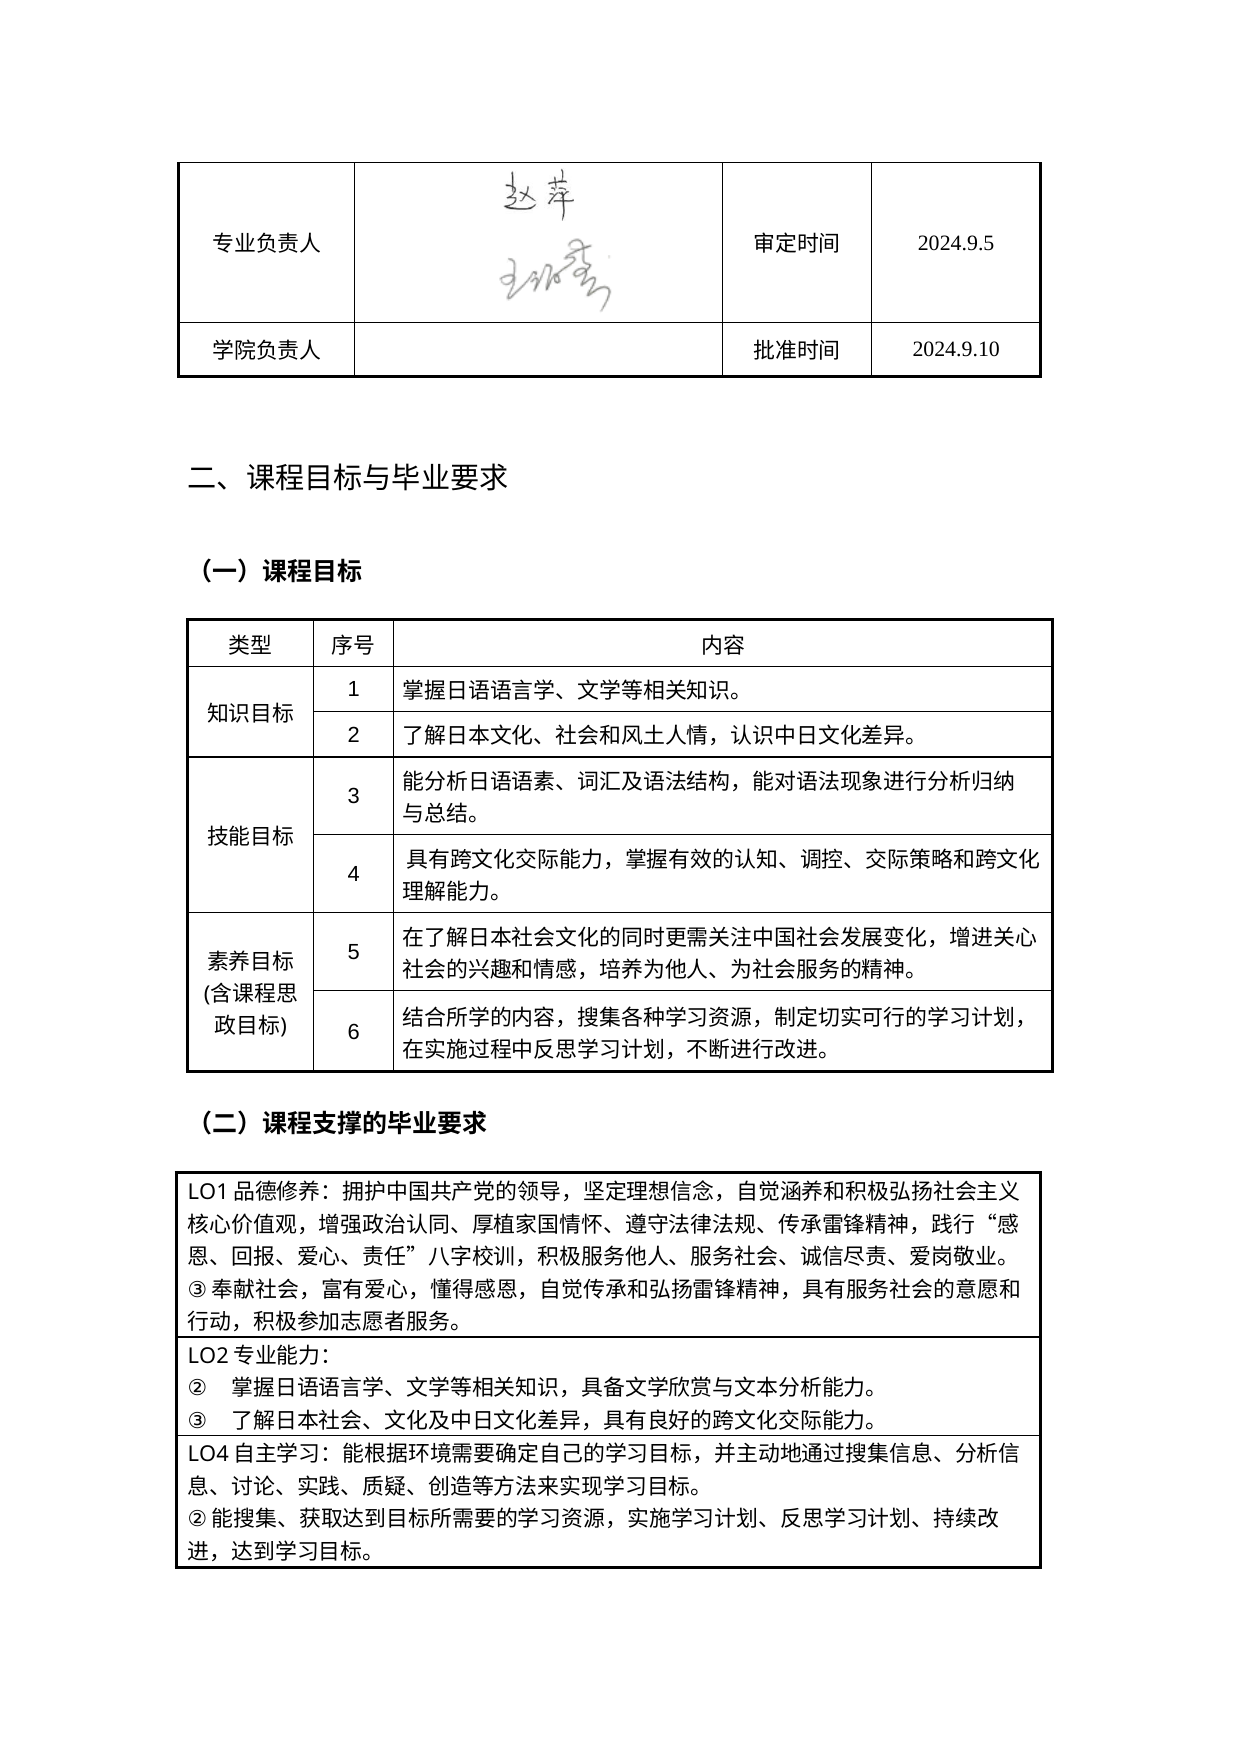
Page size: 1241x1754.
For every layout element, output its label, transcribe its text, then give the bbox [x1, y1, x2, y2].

table_header 序号 [314, 621, 393, 666]
table_cell [355, 163, 722, 322]
table_header LO1品德修养：拥护中国共产党的领导，坚定理想信念，自觉涵养和积极弘扬社会主义核心价值观，增强政治认同、厚植家国情怀、遵守法律法规、传承雷锋精神，践行“感恩、回报、爱心、责任”八字校训，积极服务他人、服务社会、诚信尽责、爱岗敬业。 ③奉献社会，富有爱心，懂得感恩，自觉传承和弘扬雷锋精神，具有服务社会的意愿和行动，积极参加志愿者服务。 [178, 1174, 1039, 1336]
picture [490, 236, 621, 316]
table_cell 专业负责人 [180, 163, 354, 322]
table_cell 素养目标 (含课程思政目标) [189, 913, 313, 1070]
table_header 类型 [189, 621, 313, 666]
table_cell 3 [314, 758, 393, 834]
table_cell 在了解日本社会文化的同时更需关注中国社会发展变化，增进关心社会的兴趣和情感，培养为他人、为社会服务的精神。 [394, 913, 1051, 990]
table_cell 审定时间 [723, 163, 871, 322]
table_cell LO4自主学习：能根据环境需要确定自己的学习目标，并主动地通过搜集信息、分析信息、讨论、实践、质疑、创造等方法来实现学习目标。 ②能搜集、获取达到目标所需要的学习资源，实施学习计划、反思学习计划、持续改进，达到学习目标。 [178, 1436, 1039, 1566]
table_cell 批准时间 [723, 323, 871, 375]
table_cell 结合所学的内容，搜集各种学习资源，制定切实可行的学习计划，在实施过程中反思学习计划，不断进行改进。 [394, 991, 1051, 1070]
table_cell 掌握日语语言学、文学等相关知识。 [394, 667, 1051, 711]
table_cell LO2专业能力： ② 掌握日语语言学、文学等相关知识，具备文学欣赏与文本分析能力。 ③ 了解日本社会、文化及中日文化差异，具有良好的跨文化交际能力。 [178, 1338, 1039, 1435]
table_cell [355, 323, 722, 375]
table_cell 知识目标 [189, 667, 313, 756]
table_cell 技能目标 [189, 758, 313, 912]
picture [503, 168, 574, 221]
table_cell 具有跨文化交际能力，掌握有效的认知、调控、交际策略和跨文化 理解能力。 [394, 835, 1051, 912]
text （二）课程支撑的毕业要求 [187, 1089, 1053, 1154]
text （一）课程目标 [187, 537, 1053, 602]
table_cell 2 [314, 712, 393, 756]
table_cell 1 [314, 667, 393, 711]
table_cell 6 [314, 991, 393, 1070]
table_cell 5 [314, 913, 393, 990]
table_cell 能分析日语语素、词汇及语法结构，能对语法现象进行分析归纳 与总结。 [394, 758, 1051, 834]
table_cell 4 [314, 835, 393, 912]
text 二、课程目标与毕业要求 [187, 443, 1053, 508]
table_cell 学院负责人 [180, 323, 354, 375]
table_cell 2024.9.10 [872, 323, 1039, 375]
table_cell 2024.9.5 [872, 163, 1039, 322]
table_cell 了解日本文化、社会和风土人情，认识中日文化差异。 [394, 712, 1051, 756]
table_header 内容 [394, 621, 1051, 666]
